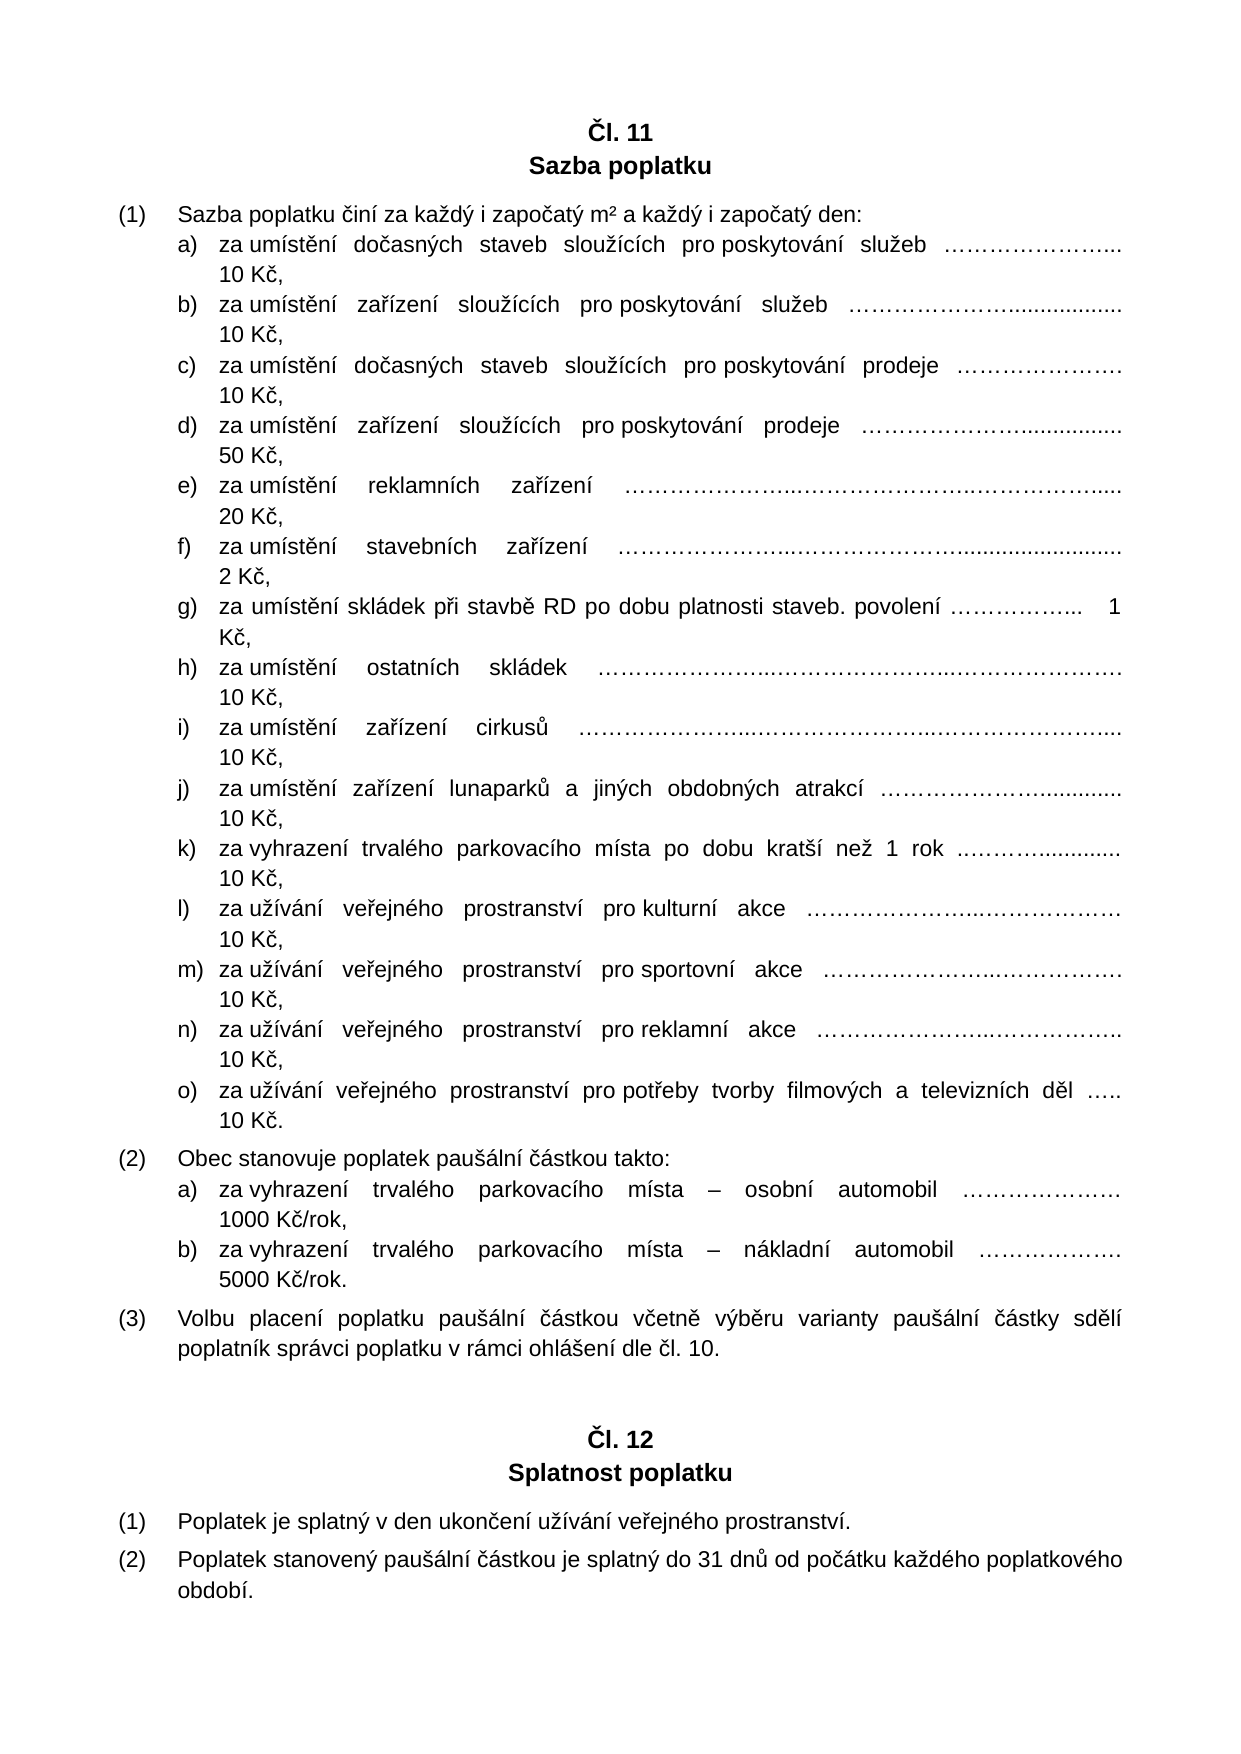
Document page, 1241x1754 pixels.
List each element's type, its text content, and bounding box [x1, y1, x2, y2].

list Volbu placení poplatku paušální částkou včetně výběru varianty paušální částky sdělí poplatník správci poplatku v rámci ohlášení dle čl. 10. [118, 1304, 1122, 1361]
list Poplatek je splatný v den ukončení užívání veřejného prostranství. [118, 1508, 1122, 1534]
list za vyhrazení trvalého parkovacího místa – osobní automobil ………………… 1000 Kč/rok, [177, 1176, 1122, 1232]
list Poplatek stanovený paušální částkou je splatný do 31 dnů od počátku každého poplatkového období. [118, 1546, 1122, 1603]
list za umístění dočasných staveb sloužících pro poskytování služeb …………………... 10 Kč, [177, 231, 1122, 287]
list za umístění reklamních zařízení …………………...…………………..……………..... 20 Kč, [177, 472, 1122, 529]
list za užívání veřejného prostranství pro sportovní akce …………………...……………. 10 Kč, [177, 956, 1122, 1012]
list za umístění zařízení lunaparků a jiných obdobných atrakcí …………………............. 10 Kč, [177, 774, 1122, 831]
list za umístění ostatních skládek …………………...…………………...…………………. 10 Kč, [177, 654, 1122, 710]
list za užívání veřejného prostranství pro potřeby tvorby filmových a televizních děl ….. 10 Kč. [177, 1077, 1122, 1133]
subtitle Čl. 12 Splatnost poplatku [118, 1425, 1122, 1487]
list Obec stanovuje poplatek paušální částkou takto: [118, 1145, 1122, 1172]
list za vyhrazení trvalého parkovacího místa – nákladní automobil ………………. 5000 Kč/rok. [177, 1236, 1122, 1292]
list Sazba poplatku činí za každý i započatý m² a každý i započatý den: [118, 201, 1122, 227]
list za umístění zařízení sloužících pro poskytování prodeje …………………................ 50 Kč, [177, 412, 1122, 469]
list za užívání veřejného prostranství pro kulturní akce …………………...……………… 10 Kč, [177, 895, 1122, 952]
list za užívání veřejného prostranství pro reklamní akce …………………...…………….. 10 Kč, [177, 1016, 1122, 1073]
list za umístění stavebních zařízení …………………...………………….......................... 2 Kč, [177, 533, 1122, 589]
subtitle Čl. 11 Sazba poplatku [118, 118, 1122, 180]
list za umístění zařízení sloužících pro poskytování služeb ………………….................. 10 Kč, [177, 291, 1122, 348]
list za umístění skládek při stavbě RD po dobu platnosti staveb. povolení ……………... 1 Kč, [177, 593, 1122, 650]
list za umístění zařízení cirkusů …………………...…………………...………………….... 10 Kč, [177, 714, 1122, 771]
list za umístění dočasných staveb sloužících pro poskytování prodeje …………………. 10 Kč, [177, 352, 1122, 408]
list za vyhrazení trvalého parkovacího místa po dobu kratší než 1 rok ..………............. 10 Kč, [177, 835, 1122, 892]
